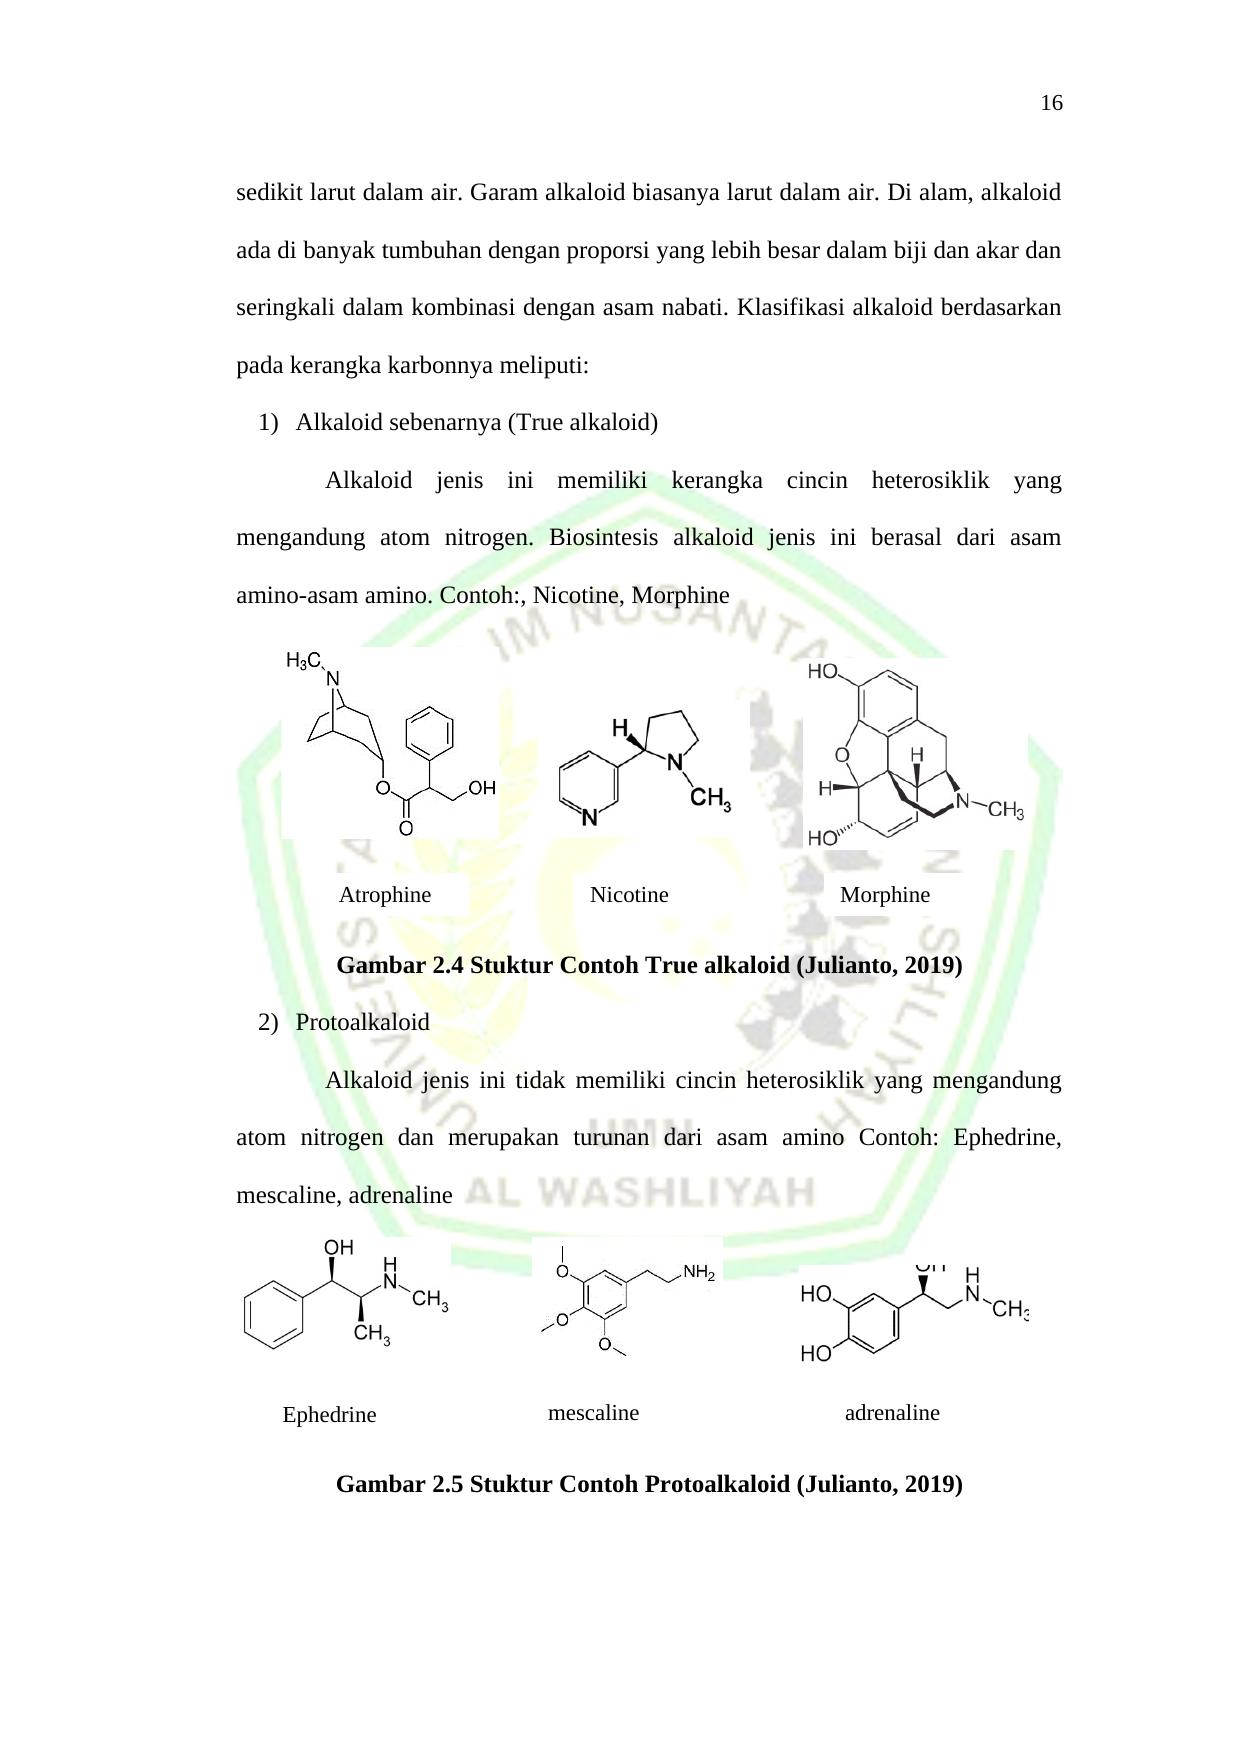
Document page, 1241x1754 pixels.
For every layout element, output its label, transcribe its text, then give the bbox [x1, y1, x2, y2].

picture [281, 647, 500, 839]
subtitle Gambar 2.5 Stuktur Contoh Protoalkaloid (Julianto, 2019) [236, 1469, 1063, 1497]
picture [798, 1265, 1029, 1364]
subtitle Alkaloid jenis ini tidak memiliki cincin heterosiklik yang mengandung atom nitrogen dan merupakan turunan dari asam amino Contoh: Ephedrine, mescaline, adrenaline [236, 1065, 1063, 1208]
subtitle Protoalkaloid [258, 1007, 1063, 1036]
picture [537, 700, 751, 837]
picture [803, 658, 1029, 850]
subtitle Gambar 2.4 Stuktur Contoh True alkaloid (Julianto, 2019) [236, 950, 1063, 978]
subtitle Alkaloid sebenarnya (True alkaloid) [258, 407, 1063, 436]
subtitle Alkaloid jenis ini memiliki kerangka cincin heterosiklik yang mengandung atom nitrogen. Biosintesis alkaloid jenis ini berasal dari asam amino-asam amino. Contoh:, Nicotine, Morphine [236, 465, 1063, 608]
picture [532, 1237, 723, 1364]
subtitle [236, 177, 1063, 378]
picture [236, 1237, 451, 1358]
